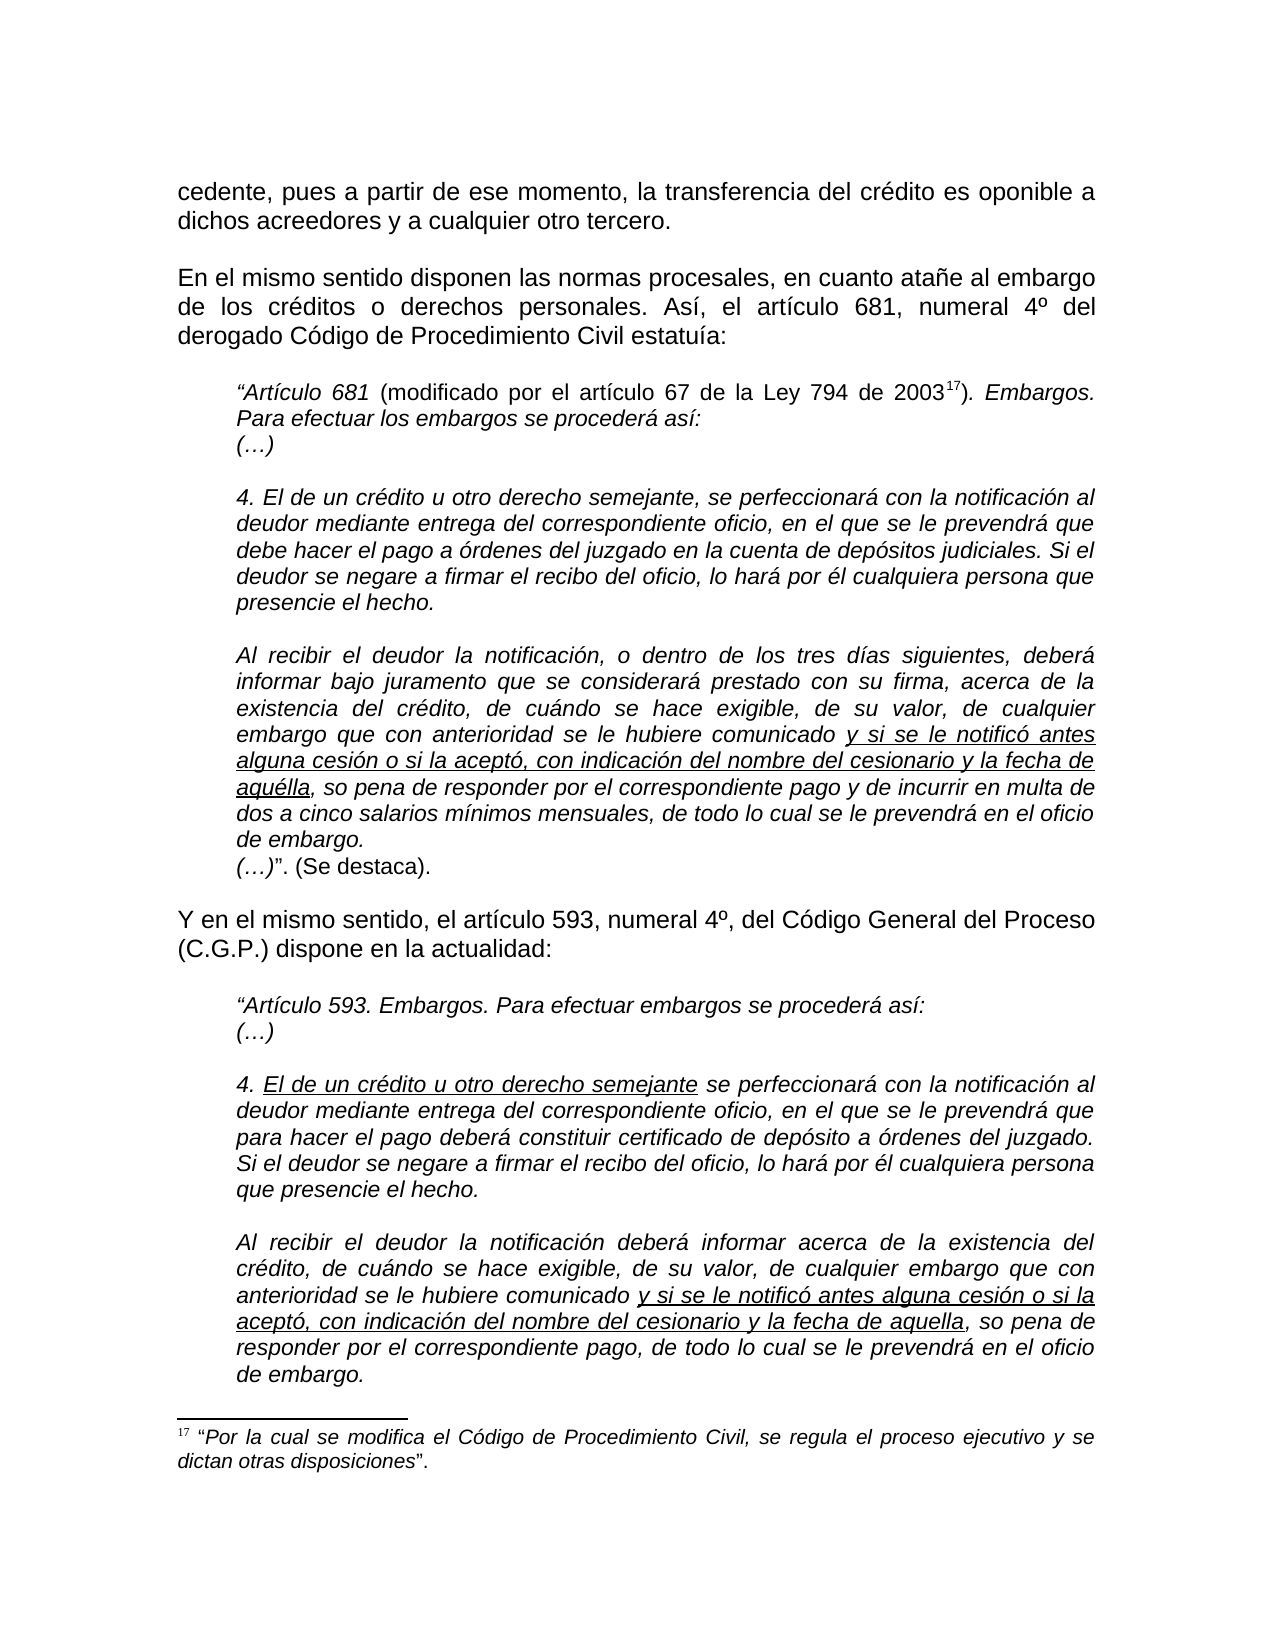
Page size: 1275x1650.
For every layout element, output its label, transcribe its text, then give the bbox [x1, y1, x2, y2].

text Y en el mismo sentido, el artículo 593, numeral 4º, del Código General del Proceso (C.G.P.) dispone en la actualidad: [177, 906, 1098, 963]
text (…) [236, 431, 1098, 457]
text “Artículo 593. Embargos. Para efectuar embargos se procederá así: [236, 992, 1098, 1018]
text 4. El de un crédito u otro derecho semejante se perfeccionará con la notificación al deudor mediante entrega del correspondiente oficio, en el que se le prevendrá que para hacer el pago deberá constituir certificado de depósito a órdenes del juzgado. Si el deudor se negare a firmar el recibo del oficio, lo hará por él cualquiera persona que presencie el hecho. [236, 1071, 1098, 1203]
text 4. El de un crédito u otro derecho semejante, se perfeccionará con la notificación al deudor mediante entrega del correspondiente oficio, en el que se le prevendrá que debe hacer el pago a órdenes del juzgado en la cuenta de depósitos judiciales. Si el deudor se negare a firmar el recibo del oficio, lo hará por él cualquiera persona que presencie el hecho. [236, 484, 1098, 616]
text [177, 177, 1098, 235]
text (…) [236, 1018, 1098, 1044]
text Al recibir el deudor la notificación deberá informar acerca de la existencia del crédito, de cuándo se hace exigible, de su valor, de cualquier embargo que con anterioridad se le hubiere comunicado y si se le notificó antes alguna cesión o si la aceptó, con indicación del nombre del cesionario y la fecha de aquella, so pena de responder por el correspondiente pago, de todo lo cual se le prevendrá en el oficio de embargo. [236, 1229, 1098, 1387]
text (…)”. (Se destaca). [236, 853, 1098, 879]
text Al recibir el deudor la notificación, o dentro de los tres días siguientes, deberá informar bajo juramento que se considerará prestado con su firma, acerca de la existencia del crédito, de cuándo se hace exigible, de su valor, de cualquier embargo que con anterioridad se le hubiere comunicado y si se le notificó antes alguna cesión o si la aceptó, con indicación del nombre del cesionario y la fecha de aquélla, so pena de responder por el correspondiente pago y de incurrir en multa de dos a cinco salarios mínimos mensuales, de todo lo cual se le prevendrá en el oficio de embargo. [236, 642, 1098, 853]
text En el mismo sentido disponen las normas procesales, en cuanto atañe al embargo de los créditos o derechos personales. Así, el artículo 681, numeral 4º del derogado Código de Procedimiento Civil estatuía: [177, 263, 1098, 350]
text “Artículo 681 (modificado por el artículo 67 de la Ley 794 de 2003). Embargos. Para efectuar los embargos se procederá así: [236, 378, 1098, 431]
